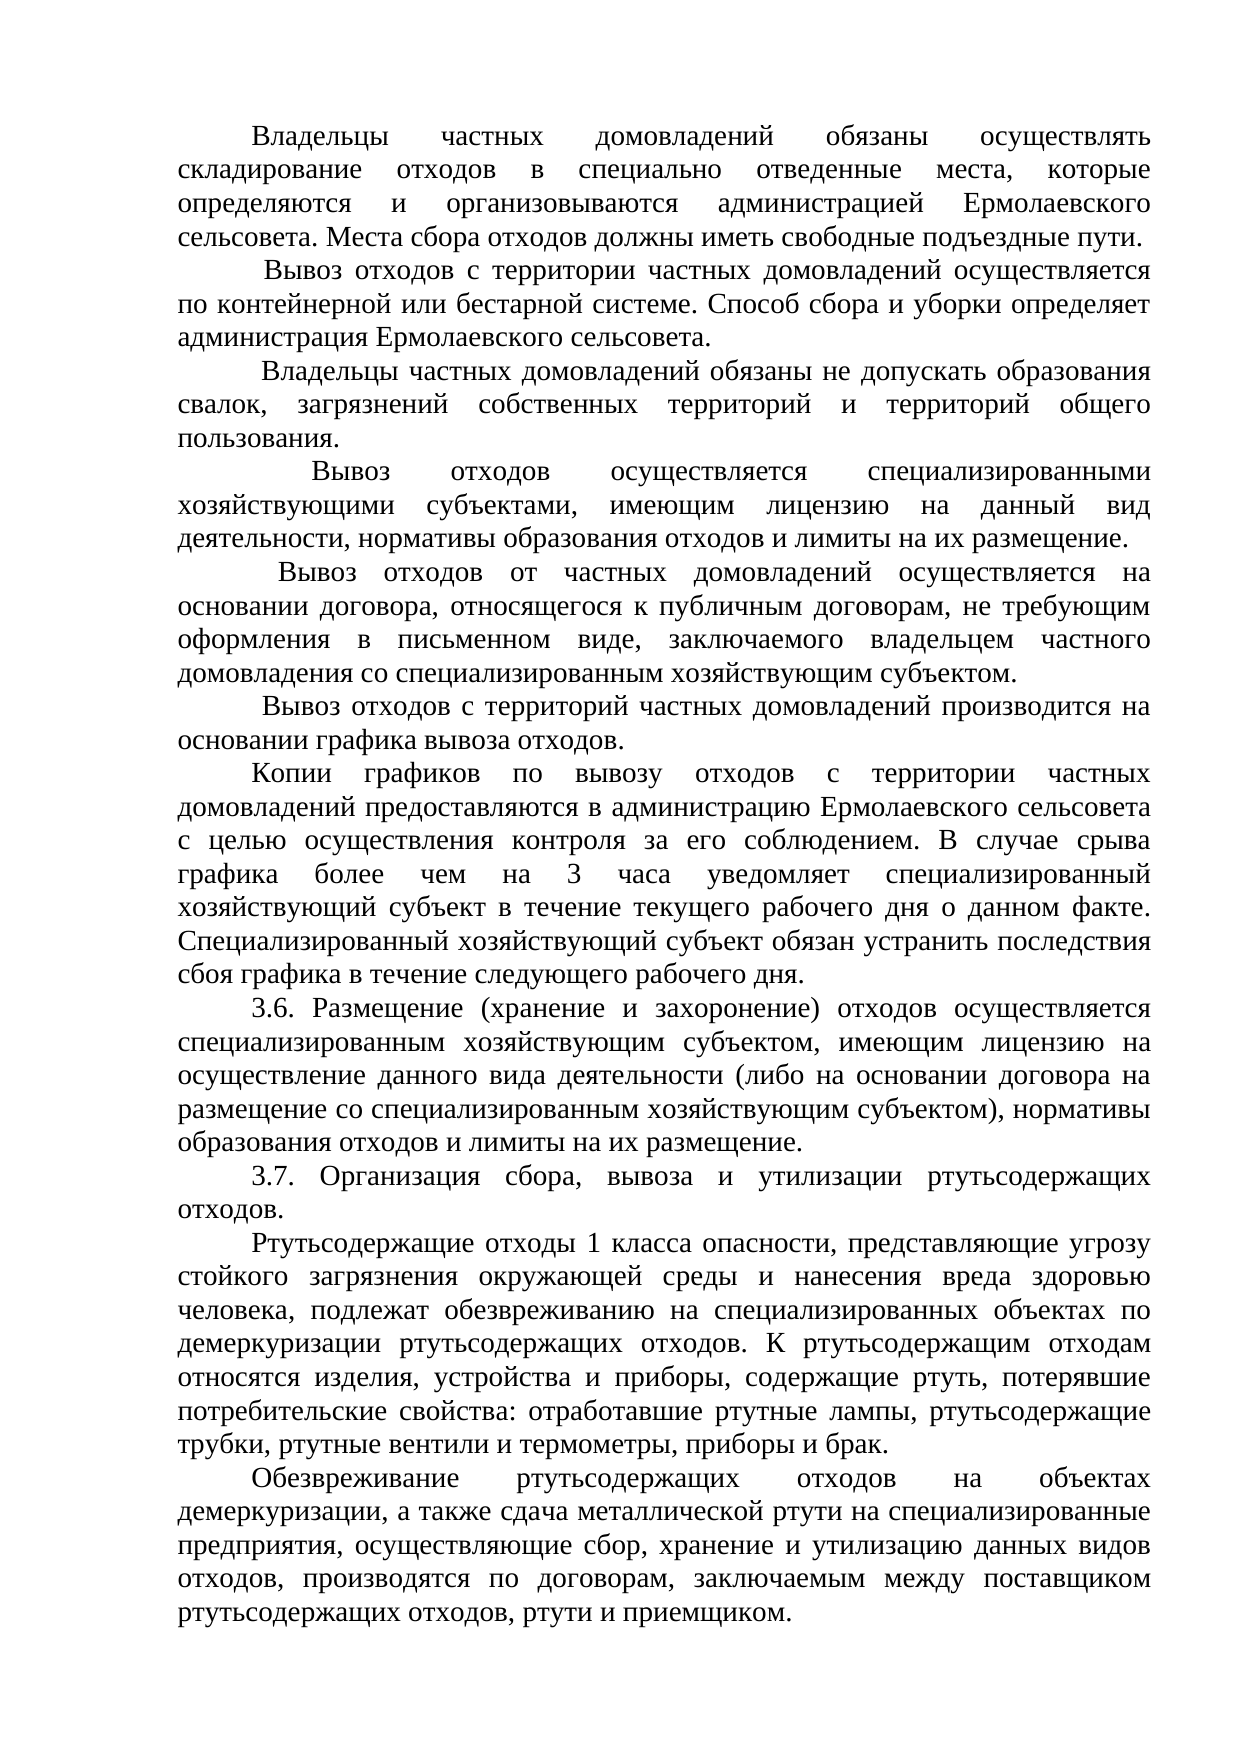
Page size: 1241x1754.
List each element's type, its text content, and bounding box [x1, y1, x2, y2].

text Владельцы частных домовладений обязаны не допускать образования свалок, загрязнений собственных территорий и территорий общего пользования. [177, 353, 1152, 453]
text Вывоз отходов от частных домовладений осуществляется на основании договора, относящегося к публичным договорам, не требующим оформления в письменном виде, заключаемого владельцем частного домовладения со специализированным хозяйствующим субъектом. [177, 554, 1152, 688]
text 3.6. Размещение (хранение и захоронение) отходов осуществляется специализированным хозяйствующим субъектом, имеющим лицензию на осуществление данного вида деятельности (либо на основании договора на размещение со специализированным хозяйствующим субъектом), нормативы образования отходов и лимиты на их размещение. [177, 990, 1152, 1158]
text 3.7. Организация сбора, вывоза и утилизации ртутьсодержащих отходов. [177, 1158, 1152, 1225]
text Вывоз отходов с территории частных домовладений осуществляется по контейнерной или бестарной системе. Способ сбора и уборки определяет администрация Ермолаевского сельсовета. [177, 252, 1152, 353]
text Ртутьсодержащие отходы 1 класса опасности, представляющие угрозу стойкого загрязнения окружающей среды и нанесения вреда здоровью человека, подлежат обезвреживанию на специализированных объектах по демеркуризации ртутьсодержащих отходов. К ртутьсодержащим отходам относятся изделия, устройства и приборы, содержащие ртуть, потерявшие потребительские свойства: отработавшие ртутные лампы, ртутьсодержащие трубки, ртутные вентили и термометры, приборы и брак. [177, 1225, 1152, 1460]
text Владельцы частных домовладений обязаны осуществлять складирование отходов в специально отведенные места, которые определяются и организовываются администрацией Ермолаевского сельсовета. Места сбора отходов должны иметь свободные подъездные пути. [177, 118, 1152, 252]
text Вывоз отходов с территорий частных домовладений производится на основании графика вывоза отходов. [177, 688, 1152, 755]
text Вывоз отходов осуществляется специализированными хозяйствующими субъектами, имеющим лицензию на данный вид деятельности, нормативы образования отходов и лимиты на их размещение. [177, 453, 1152, 554]
text Копии графиков по вывозу отходов с территории частных домовладений предоставляются в администрацию Ермолаевского сельсовета с целью осуществления контроля за его соблюдением. В случае срыва графика более чем на 3 часа уведомляет специализированный хозяйствующий субъект в течение текущего рабочего дня о данном факте. Специализированный хозяйствующий субъект обязан устранить последствия сбоя графика в течение следующего рабочего дня. [177, 755, 1152, 990]
text Обезвреживание ртутьсодержащих отходов на объектах демеркуризации, а также сдача металлической ртути на специализированные предприятия, осуществляющие сбор, хранение и утилизацию данных видов отходов, производятся по договорам, заключаемым между поставщиком ртутьсодержащих отходов, ртути и приемщиком. [177, 1460, 1152, 1627]
